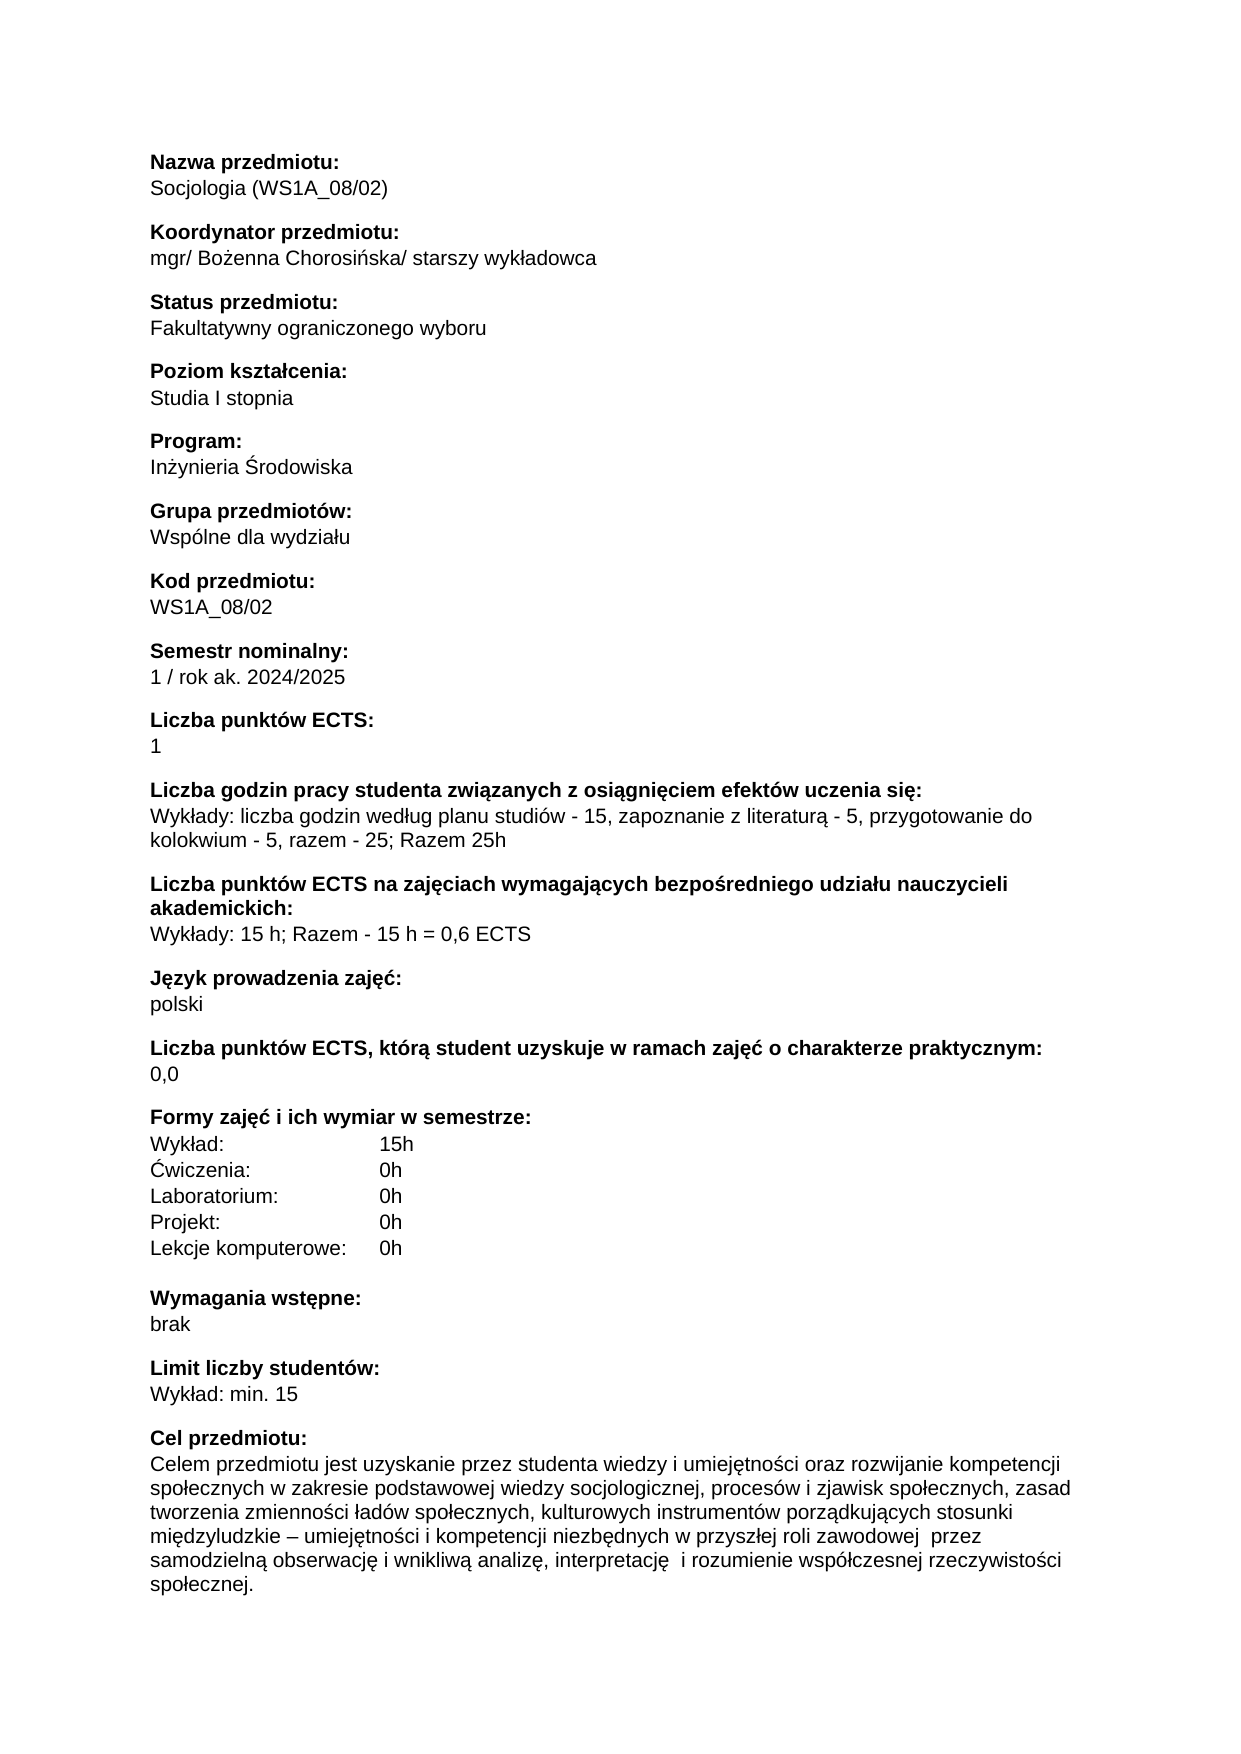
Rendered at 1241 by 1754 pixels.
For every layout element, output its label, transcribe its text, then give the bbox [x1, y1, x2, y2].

text polski [150, 992, 1090, 1016]
text mgr/ Bożenna Chorosińska/ starszy wykładowca [150, 246, 1090, 270]
text Limit liczby studentów: [150, 1356, 1090, 1380]
text Wymagania wstępne: [150, 1286, 1090, 1310]
table_header 15h [369, 1132, 597, 1156]
text Wykłady: liczba godzin według planu studiów - 15, zapoznanie z literaturą - 5, przygotowanie do kolokwium - 5, razem - 25; Razem 25h [150, 804, 1090, 852]
text 1 / rok ak. 2024/2025 [150, 664, 1090, 688]
table_cell Laboratorium: [140, 1184, 367, 1208]
table_header Wykład: [140, 1132, 367, 1156]
text Wykład: min. 15 [150, 1382, 1090, 1406]
table_cell 0h [369, 1156, 597, 1182]
table_cell 0h [369, 1182, 597, 1208]
text Liczba godzin pracy studenta związanych z osiągnięciem efektów uczenia się: [150, 778, 1090, 802]
text Socjologia (WS1A_08/02) [150, 176, 1090, 200]
text Wspólne dla wydziału [150, 525, 1090, 549]
text Język prowadzenia zajęć: [150, 966, 1090, 989]
table_cell 0h [369, 1208, 597, 1234]
table_cell Projekt: [140, 1210, 367, 1234]
table_cell 0h [369, 1234, 597, 1260]
text Grupa przedmiotów: [150, 499, 1090, 523]
text Nazwa przedmiotu: [150, 150, 1090, 174]
text 0,0 [150, 1061, 1090, 1085]
text Liczba punktów ECTS, którą student uzyskuje w ramach zajęć o charakterze praktycznym: [150, 1035, 1090, 1059]
text Wykłady: 15 h; Razem - 15 h = 0,6 ECTS [150, 922, 1090, 946]
table_cell Ćwiczenia: [140, 1158, 367, 1182]
text Liczba punktów ECTS: [150, 708, 1090, 732]
text Poziom kształcenia: [150, 359, 1090, 383]
text Fakultatywny ograniczonego wyboru [150, 316, 1090, 339]
text Program: [150, 429, 1090, 453]
text Formy zajęć i ich wymiar w semestrze: [150, 1105, 1090, 1129]
text Status przedmiotu: [150, 289, 1090, 313]
text Celem przedmiotu jest uzyskanie przez studenta wiedzy i umiejętności oraz rozwijanie kompetencji społecznych w zakresie podstawowej wiedzy socjologicznej, procesów i zjawisk społecznych, zasad tworzenia zmienności ładów społecznych, kulturowych instrumentów porządkujących stosunki międzyludzkie – umiejętności i kompetencji niezbędnych w przyszłej roli zawodowej przez samodzielną obserwację i wnikliwą analizę, interpretację i rozumienie współczesnej rzeczywistości społecznej. [150, 1452, 1090, 1595]
text brak [150, 1312, 1090, 1336]
text Cel przedmiotu: [150, 1426, 1090, 1449]
text Kod przedmiotu: [150, 569, 1090, 593]
text Semestr nominalny: [150, 638, 1090, 662]
text 1 [150, 734, 1090, 758]
text Liczba punktów ECTS na zajęciach wymagających bezpośredniego udziału nauczycieli akademickich: [150, 872, 1090, 920]
table_cell Lekcje komputerowe: [140, 1236, 367, 1260]
text Koordynator przedmiotu: [150, 220, 1090, 244]
text WS1A_08/02 [150, 595, 1090, 619]
text Inżynieria Środowiska [150, 455, 1090, 479]
text Studia I stopnia [150, 385, 1090, 409]
